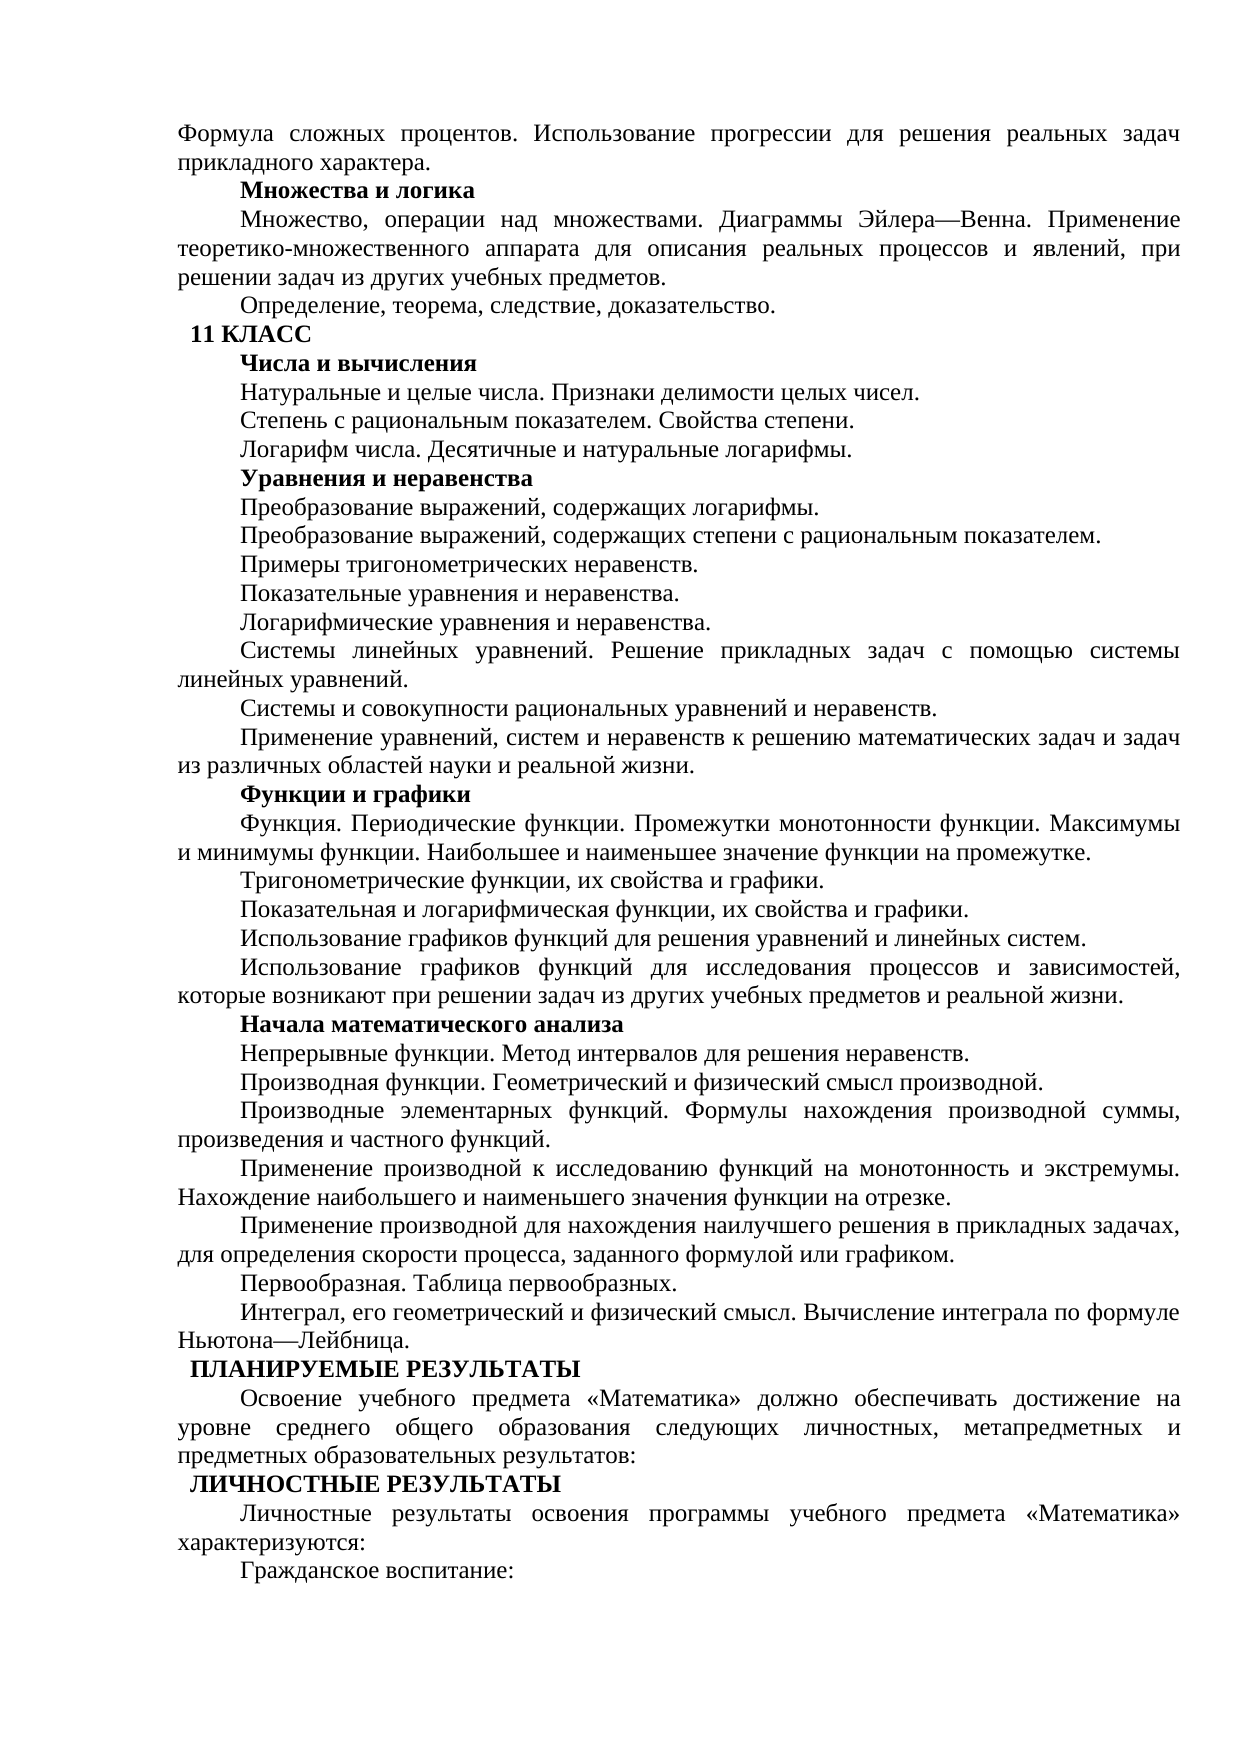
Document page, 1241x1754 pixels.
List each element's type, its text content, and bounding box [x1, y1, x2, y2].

text Функции и графики [177, 779, 1181, 808]
text Использование графиков функций для исследования процессов и зависимостей, которые возникают при решении задач из других учебных предметов и реальной жизни. [177, 952, 1181, 1009]
text Гражданское воспитание: [177, 1556, 1181, 1584]
text Множества и логика [177, 176, 1181, 204]
text ЛИЧНОСТНЫЕ РЕЗУЛЬТАТЫ [190, 1469, 1181, 1498]
text Интеграл, его геометрический и физический смысл. Вычисление интеграла по формуле Ньютона―Лейбница. [177, 1297, 1181, 1354]
text Первообразная. Таблица первообразных. [177, 1268, 1181, 1297]
text Преобразование выражений, содержащих степени с рациональным показателем. [177, 521, 1181, 549]
text Логарифм числа. Десятичные и натуральные логарифмы. [177, 434, 1181, 463]
text Непрерывные функции. Метод интервалов для решения неравенств. [177, 1038, 1181, 1067]
text Производная функции. Геометрический и физический смысл производной. [177, 1067, 1181, 1096]
text Функция. Периодические функции. Промежутки монотонности функции. Максимумы и минимумы функции. Наибольшее и наименьшее значение функции на промежутке. [177, 808, 1181, 866]
text ПЛАНИРУЕМЫЕ РЕЗУЛЬТАТЫ [190, 1354, 1181, 1383]
text Применение производной к исследованию функций на монотонность и экстремумы. Нахождение наибольшего и наименьшего значения функции на отрезке. [177, 1153, 1181, 1211]
text Множество, операции над множествами. Диаграммы Эйлера―Венна. Применение теоретико-множественного аппарата для описания реальных процессов и явлений, при решении задач из других учебных предметов. [177, 204, 1181, 291]
text Степень с рациональным показателем. Свойства степени. [177, 406, 1181, 434]
text Освоение учебного предмета «Математика» должно обеспечивать достижение на уровне среднего общего образования следующих личностных, метапредметных и предметных образовательных результатов: [177, 1383, 1181, 1469]
text Натуральные и целые числа. Признаки делимости целых чисел. [177, 377, 1181, 406]
text Личностные результаты освоения программы учебного предмета «Математика» характеризуются: [177, 1498, 1181, 1556]
text Преобразование выражений, содержащих логарифмы. [177, 492, 1181, 521]
text Применение уравнений, систем и неравенств к решению математических задач и задач из различных областей науки и реальной жизни. [177, 722, 1181, 779]
text Системы линейных уравнений. Решение прикладных задач с помощью системы линейных уравнений. [177, 636, 1181, 693]
text Использование графиков функций для решения уравнений и линейных систем. [177, 923, 1181, 952]
text 11 КЛАСС [190, 319, 1181, 348]
text Логарифмические уравнения и неравенства. [177, 607, 1181, 636]
text Показательные уравнения и неравенства. [177, 578, 1181, 607]
text Системы и совокупности рациональных уравнений и неравенств. [177, 693, 1181, 722]
text Примеры тригонометрических неравенств. [177, 549, 1181, 578]
text Тригонометрические функции, их свойства и графики. [177, 866, 1181, 894]
text Производные элементарных функций. Формулы нахождения производной суммы, произведения и частного функций. [177, 1096, 1181, 1153]
text Уравнения и неравенства [177, 463, 1181, 492]
text Начала математического анализа [177, 1009, 1181, 1038]
text Применение производной для нахождения наилучшего решения в прикладных задачах, для определения скорости процесса, заданного формулой или графиком. [177, 1211, 1181, 1268]
text Числа и вычисления [177, 348, 1181, 377]
text Определение, теорема, следствие, доказательство. [177, 291, 1181, 319]
text Показательная и логарифмическая функции, их свойства и графики. [177, 894, 1181, 923]
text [177, 118, 1181, 176]
